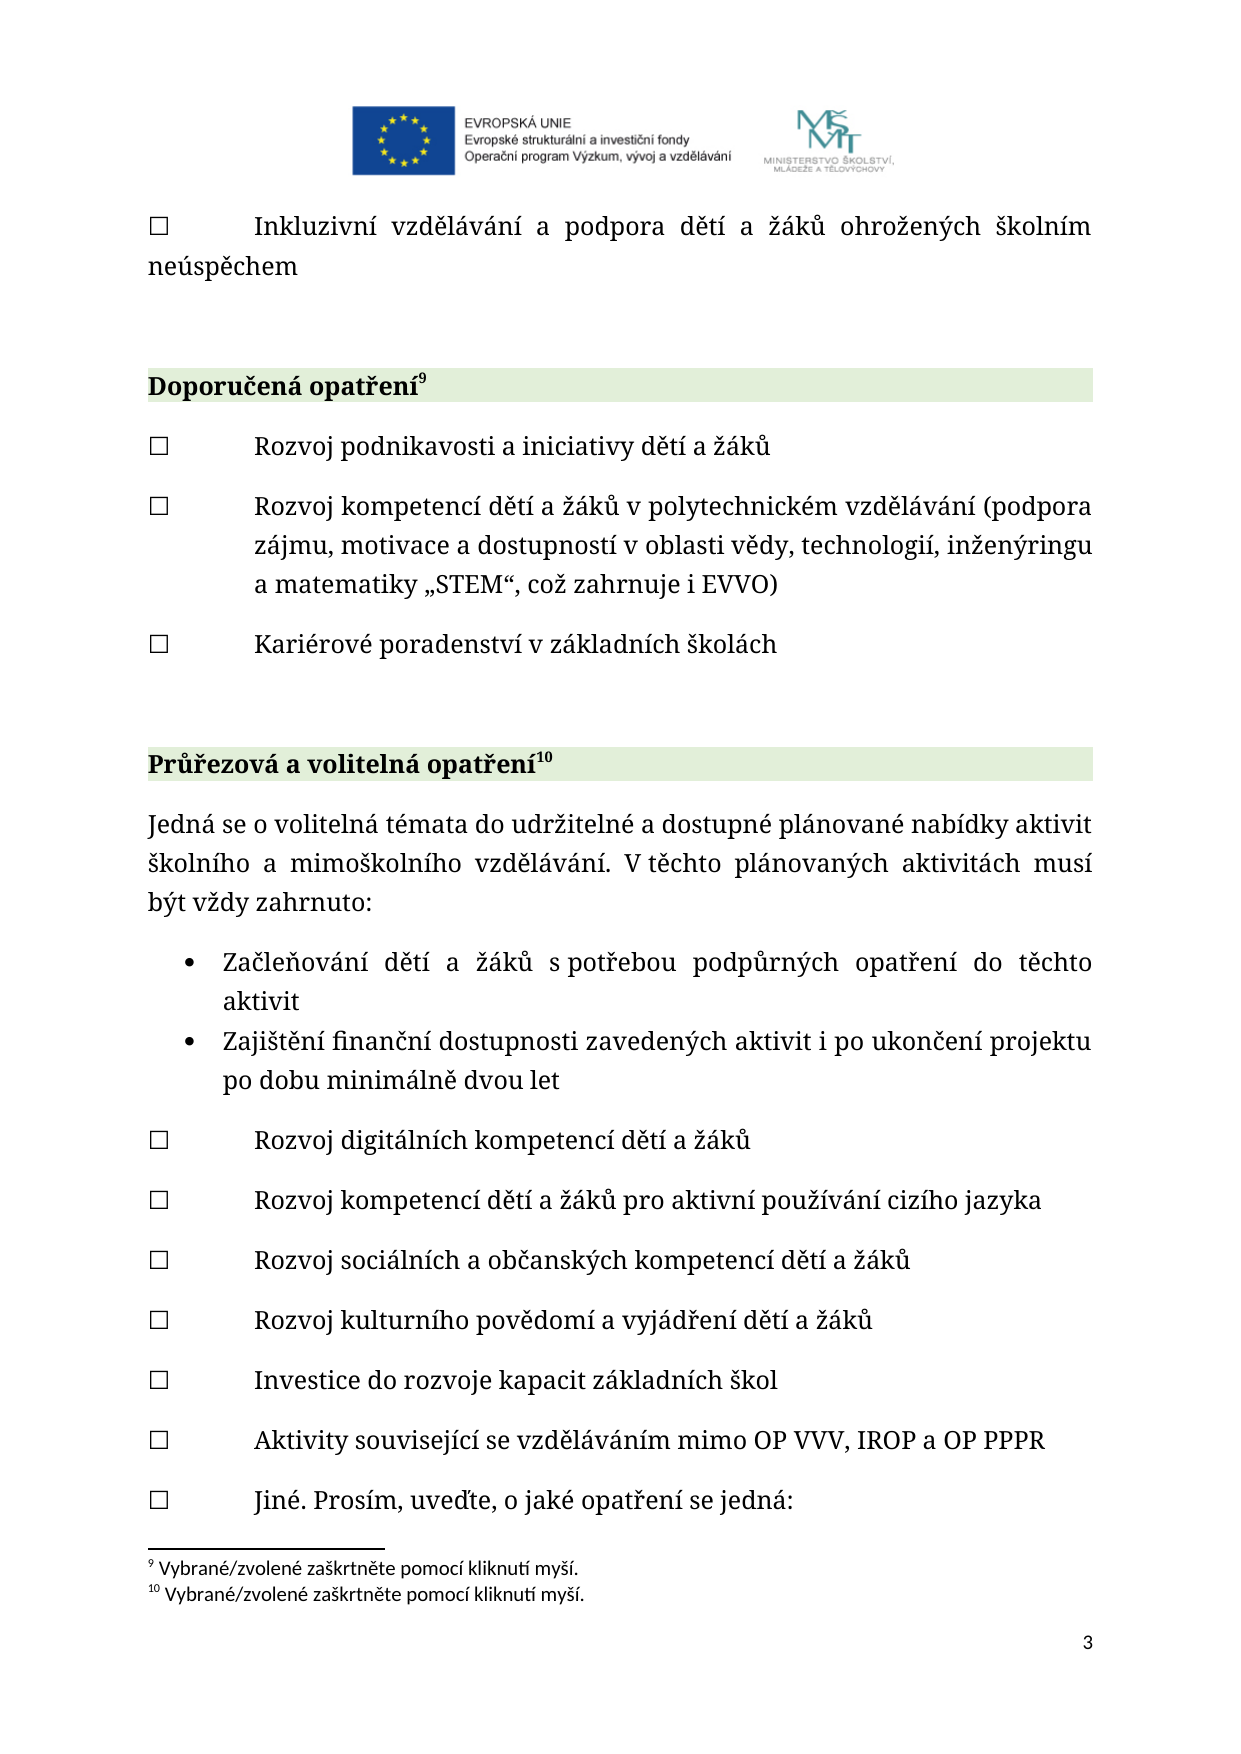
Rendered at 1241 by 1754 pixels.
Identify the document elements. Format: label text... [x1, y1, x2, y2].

text Rozvoj podnikavosti a iniciativy dětí a žáků [148, 428, 1093, 462]
text Rozvoj sociálních a občanských kompetencí dětí a žáků [148, 1242, 1093, 1276]
text Rozvoj kompetencí dětí a žáků pro aktivní používání cizího jazyka [148, 1182, 1093, 1216]
text Doporučená opatření [148, 368, 1093, 402]
text Kariérové poradenství v základních školách [148, 627, 1093, 661]
text Jiné. Prosím, uveďte, o jaké opatření se jedná: [148, 1482, 1093, 1516]
text Rozvoj kulturního povědomí a vyjádření dětí a žáků [148, 1302, 1093, 1336]
list Zajištění finanční dostupnosti zavedených aktivit i po ukončení projektu po dobu minimálně dvou let [185, 1023, 1093, 1096]
text Průřezová a volitelná opatření [148, 747, 1093, 781]
text Inkluzivní vzdělávání a podpora dětí a žáků ohrožených školním neúspěchem [148, 209, 1093, 282]
list Začleňování dětí a žáků s potřebou podpůrných opatření do těchto aktivit [185, 945, 1093, 1018]
text Investice do rozvoje kapacit základních škol [148, 1362, 1093, 1396]
text Jedná se o volitelná témata do udržitelné a dostupné plánované nabídky aktivit školního a mimoškolního vzdělávání. V těchto plánovaných aktivitách musí být vždy zahrnuto: [148, 807, 1093, 919]
picture [317, 73, 924, 209]
text Rozvoj digitálních kompetencí dětí a žáků [148, 1122, 1093, 1156]
text Aktivity související se vzděláváním mimo OP VVV, IROP a OP PPPR [148, 1422, 1093, 1456]
text Rozvoj kompetencí dětí a žáků v polytechnickém vzdělávání (podpora zájmu, motivace a dostupností v oblasti vědy, technologií, inženýringu a matematiky „STEM“, což zahrnuje i EVVO) [148, 488, 1093, 601]
